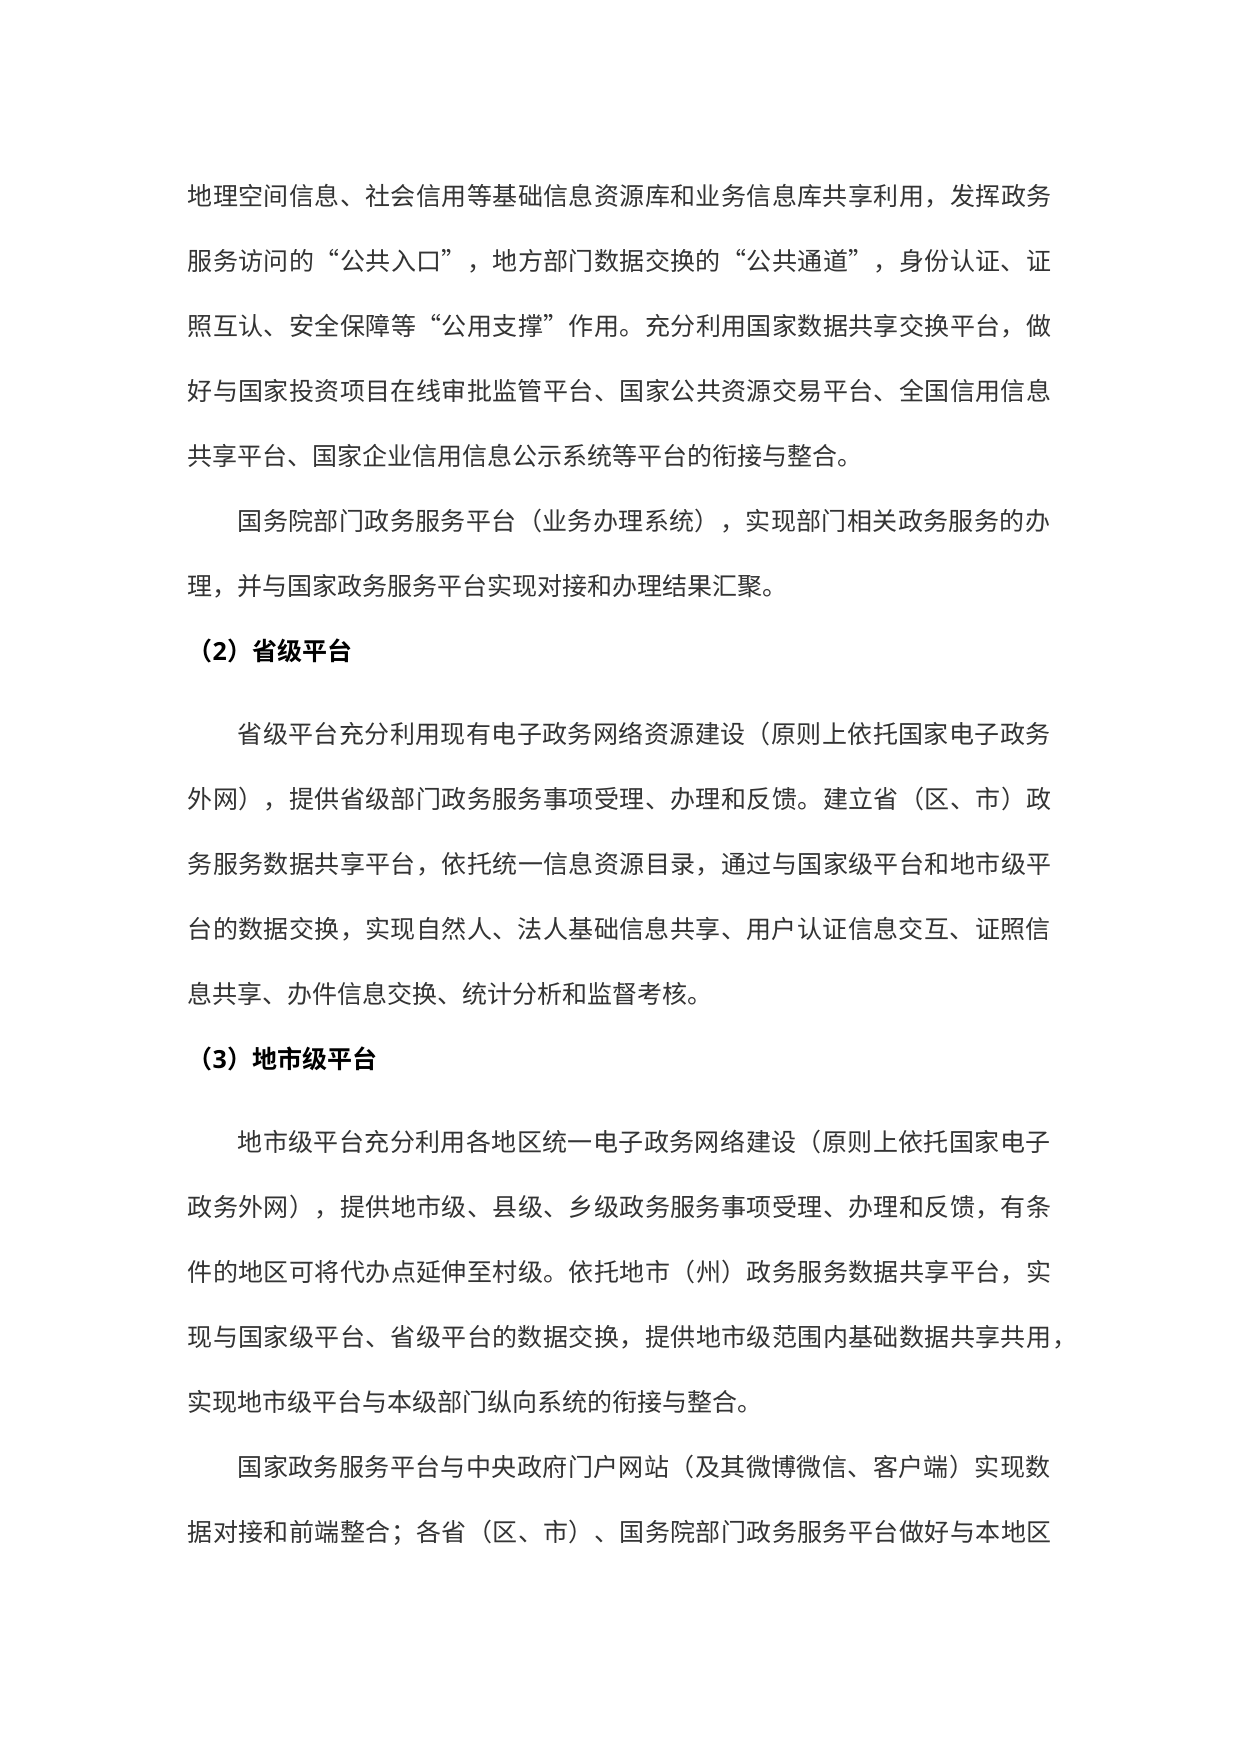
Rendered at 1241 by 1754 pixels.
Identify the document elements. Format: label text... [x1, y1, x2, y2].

text 地市级平台充分利用各地区统一电子政务网络建设（原则上依托国家电子政务外网），提供地市级、县级、乡级政务服务事项受理、办理和反馈，有条件的地区可将代办点延伸至村级。依托地市（州）政务服务数据共享平台，实现与国家级平台、省级平台的数据交换，提供地市级范围内基础数据共享共用，实现地市级平台与本级部门纵向系统的衔接与整合。 [187, 1108, 1053, 1433]
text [187, 1433, 1053, 1563]
text 国务院部门政务服务平台（业务办理系统），实现部门相关政务服务的办理，并与国家政务服务平台实现对接和办理结果汇聚。 [187, 487, 1053, 617]
text 省级平台充分利用现有电子政务网络资源建设（原则上依托国家电子政务外网），提供省级部门政务服务事项受理、办理和反馈。建立省（区、市）政务服务数据共享平台，依托统一信息资源目录，通过与国家级平台和地市级平台的数据交换，实现自然人、法人基础信息共享、用户认证信息交互、证照信息共享、办件信息交换、统计分析和监督考核。 [187, 700, 1053, 1025]
subtitle （2）省级平台 [187, 617, 1053, 682]
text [187, 162, 1053, 487]
subtitle （3）地市级平台 [187, 1025, 1053, 1090]
